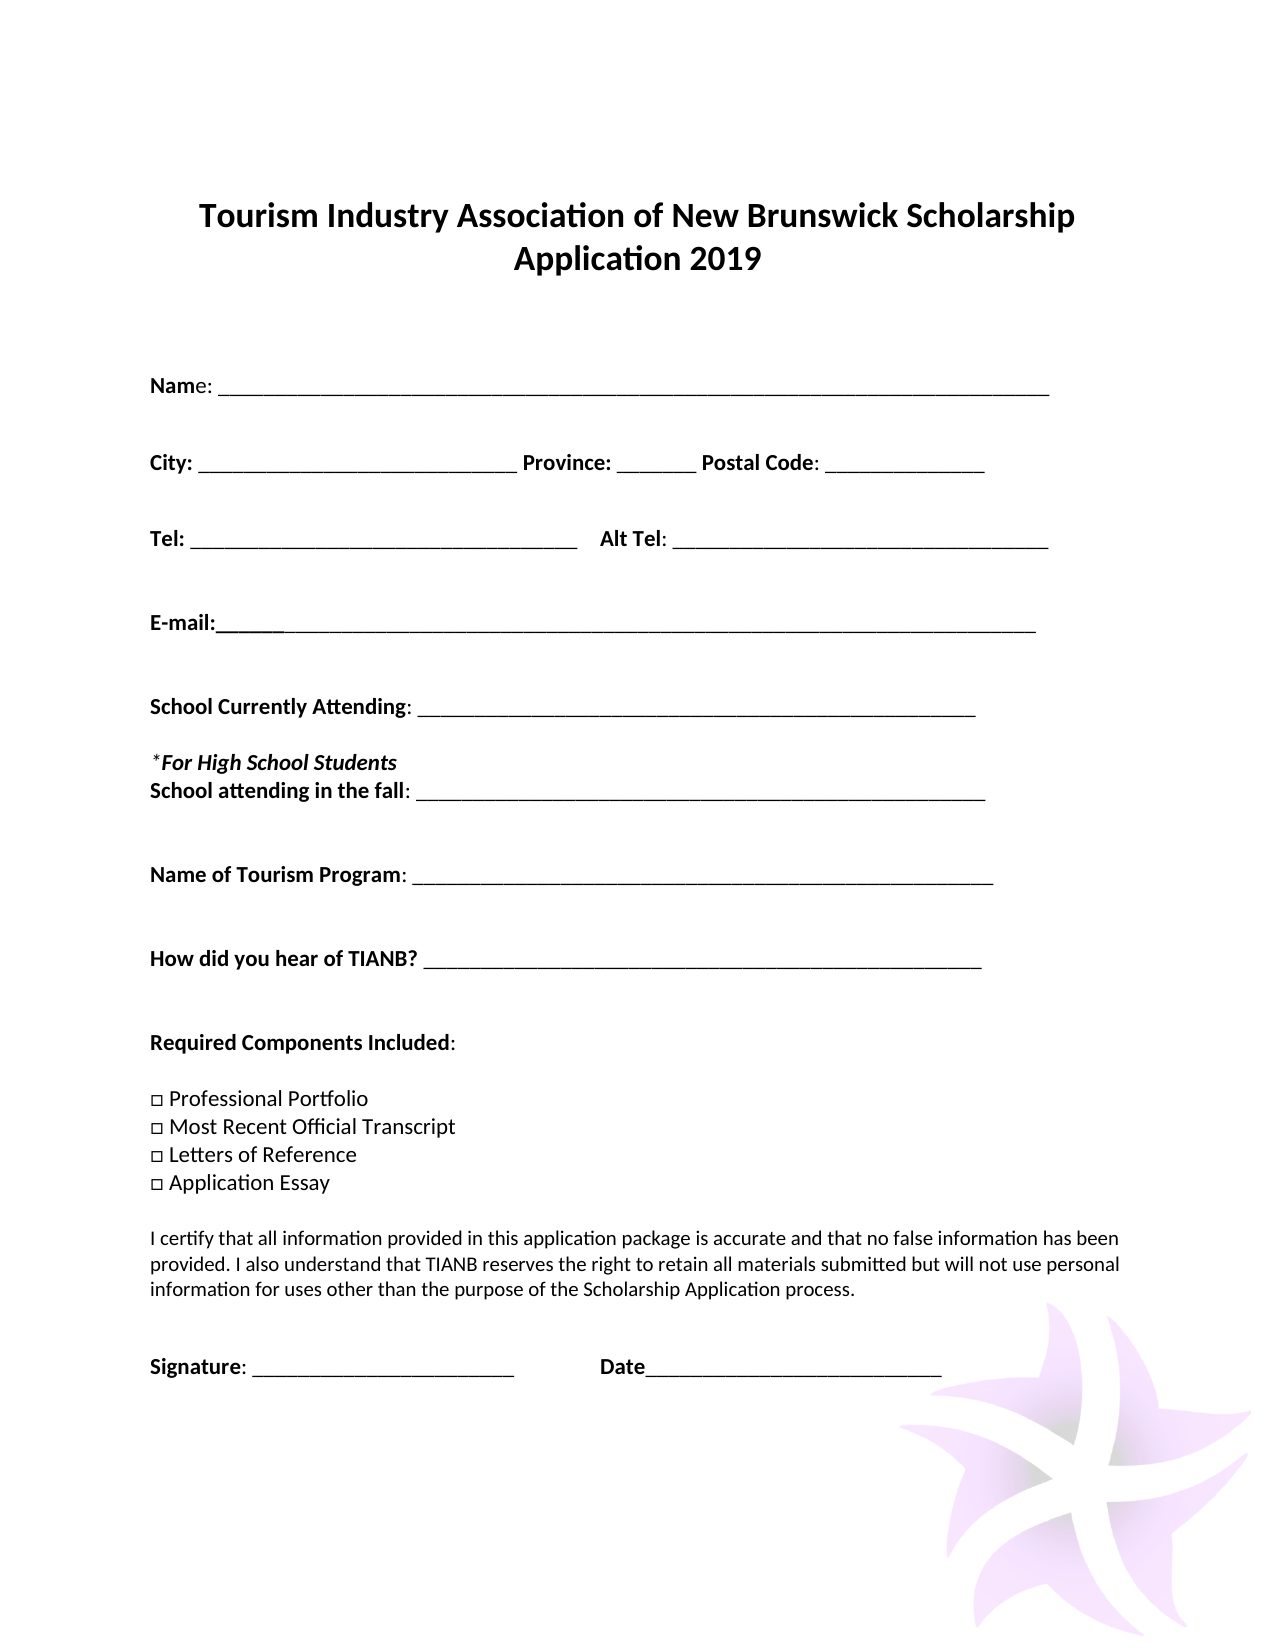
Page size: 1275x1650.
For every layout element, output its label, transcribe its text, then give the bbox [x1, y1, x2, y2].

text I certify that all information provided in this application package is accurate and that no false information has been provided. I also understand that TIANB reserves the right to retain all materials submitted but will not use personal information for uses other than the purpose of the Scholarship Application process. [150, 1225, 1125, 1302]
text Required Components Included: [150, 1028, 1144, 1056]
text □ Application Essay [150, 1168, 1144, 1197]
text Tel: __________________________________ Alt Tel: _________________________________ [150, 524, 1144, 552]
text □ Professional Portfolio [150, 1084, 1144, 1112]
text □ Letters of Reference [150, 1141, 1144, 1168]
text E-mail:________________________________________________________________________ [150, 608, 1144, 636]
text How did you hear of TIANB? _________________________________________________ [150, 944, 1144, 972]
text Tourism Industry Association of New Brunswick Scholarship Application 2019 [150, 193, 1125, 280]
text School Currently Attending: _________________________________________________ [150, 692, 1144, 720]
text Signature: _______________________ Date__________________________ [150, 1352, 1125, 1380]
text □ Most Recent Official Transcript [150, 1112, 1144, 1141]
text City: : _______ Postal Code: ______________ [150, 448, 1144, 476]
text Name: _________________________________________________________________________ [150, 371, 1144, 399]
text School attending in the fall: __________________________________________________ [150, 776, 1144, 804]
text *For High School Students [150, 748, 1144, 776]
text Name of Tourism Program: ___________________________________________________ [150, 860, 1144, 888]
